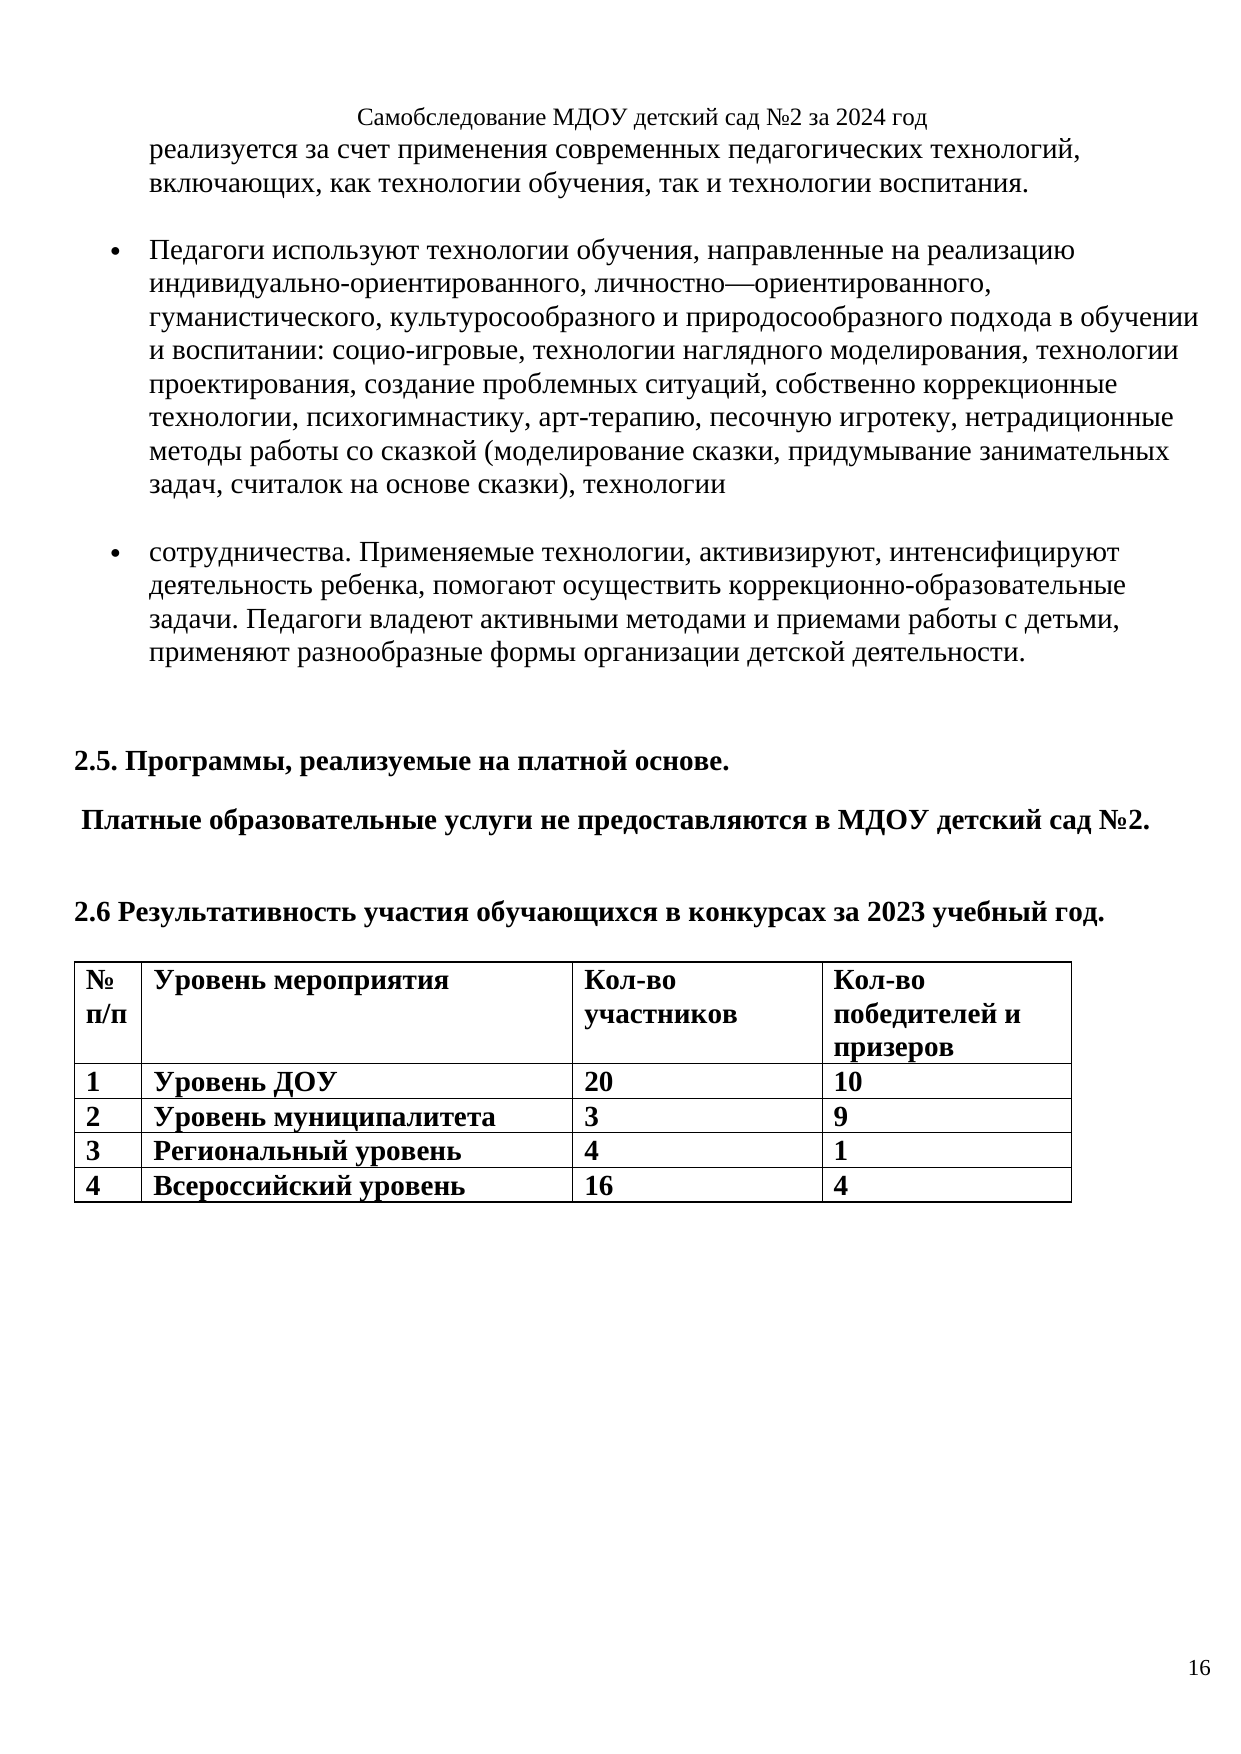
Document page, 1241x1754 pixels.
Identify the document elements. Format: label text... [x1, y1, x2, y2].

table_cell 3 [573, 1099, 822, 1132]
table_cell Уровень ДОУ [142, 1064, 572, 1098]
table_cell 3 [75, 1133, 141, 1167]
table_header Кол-во победителей и призеров [823, 963, 1071, 1063]
table_cell 4 [75, 1168, 141, 1201]
list сотрудничества. Применяемые технологии, активизируют, интенсифицируют деятельность ребенка, помогают осуществить коррекционно-образовательные задачи. Педагоги владеют активными методами и приемами работы с детьми, применяют разнообразные формы организации детской деятельности. [111, 534, 1211, 668]
table_cell 2 [75, 1099, 141, 1132]
table_cell Уровень муниципалитета [142, 1099, 572, 1132]
table_header Уровень мероприятия [142, 963, 572, 1063]
table_cell 10 [823, 1064, 1071, 1098]
table_cell Всероссийский уровень [142, 1168, 572, 1201]
list Педагоги используют технологии обучения, направленные на реализацию индивидуально-ориентированного, личностно—ориентированного, гуманистического, культуросообразного и природосообразного подхода в обучении и воспитании: социо-игровые, технологии наглядного моделирования, технологии проектирования, создание проблемных ситуаций, собственно коррекционные технологии, психогимнастику, арт-терапию, песочную игротеку, нетрадиционные методы работы со сказкой (моделирование сказки, придумывание занимательных задач, считалок на основе сказки), технологии [111, 232, 1211, 500]
table_cell 1 [75, 1064, 141, 1098]
table_cell 9 [823, 1099, 1071, 1132]
table_header № п/п [75, 963, 141, 1063]
table_cell 20 [573, 1064, 822, 1098]
table_cell 1 [823, 1133, 1071, 1167]
table_cell 4 [573, 1133, 822, 1167]
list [111, 131, 1211, 198]
table_cell 4 [823, 1168, 1071, 1201]
table_cell Региональный уровень [142, 1133, 572, 1167]
text 2.6 Результативность участия обучающихся в конкурсах за 2023 учебный год. [74, 894, 1211, 928]
subtitle Платные образовательные услуги не предоставляются в МДОУ детский сад №2. [74, 802, 1211, 835]
table_header Кол-во участников [573, 963, 822, 1063]
table_cell 16 [573, 1168, 822, 1201]
subtitle 2.5. Программы, реализуемые на платной основе. [74, 743, 1211, 777]
